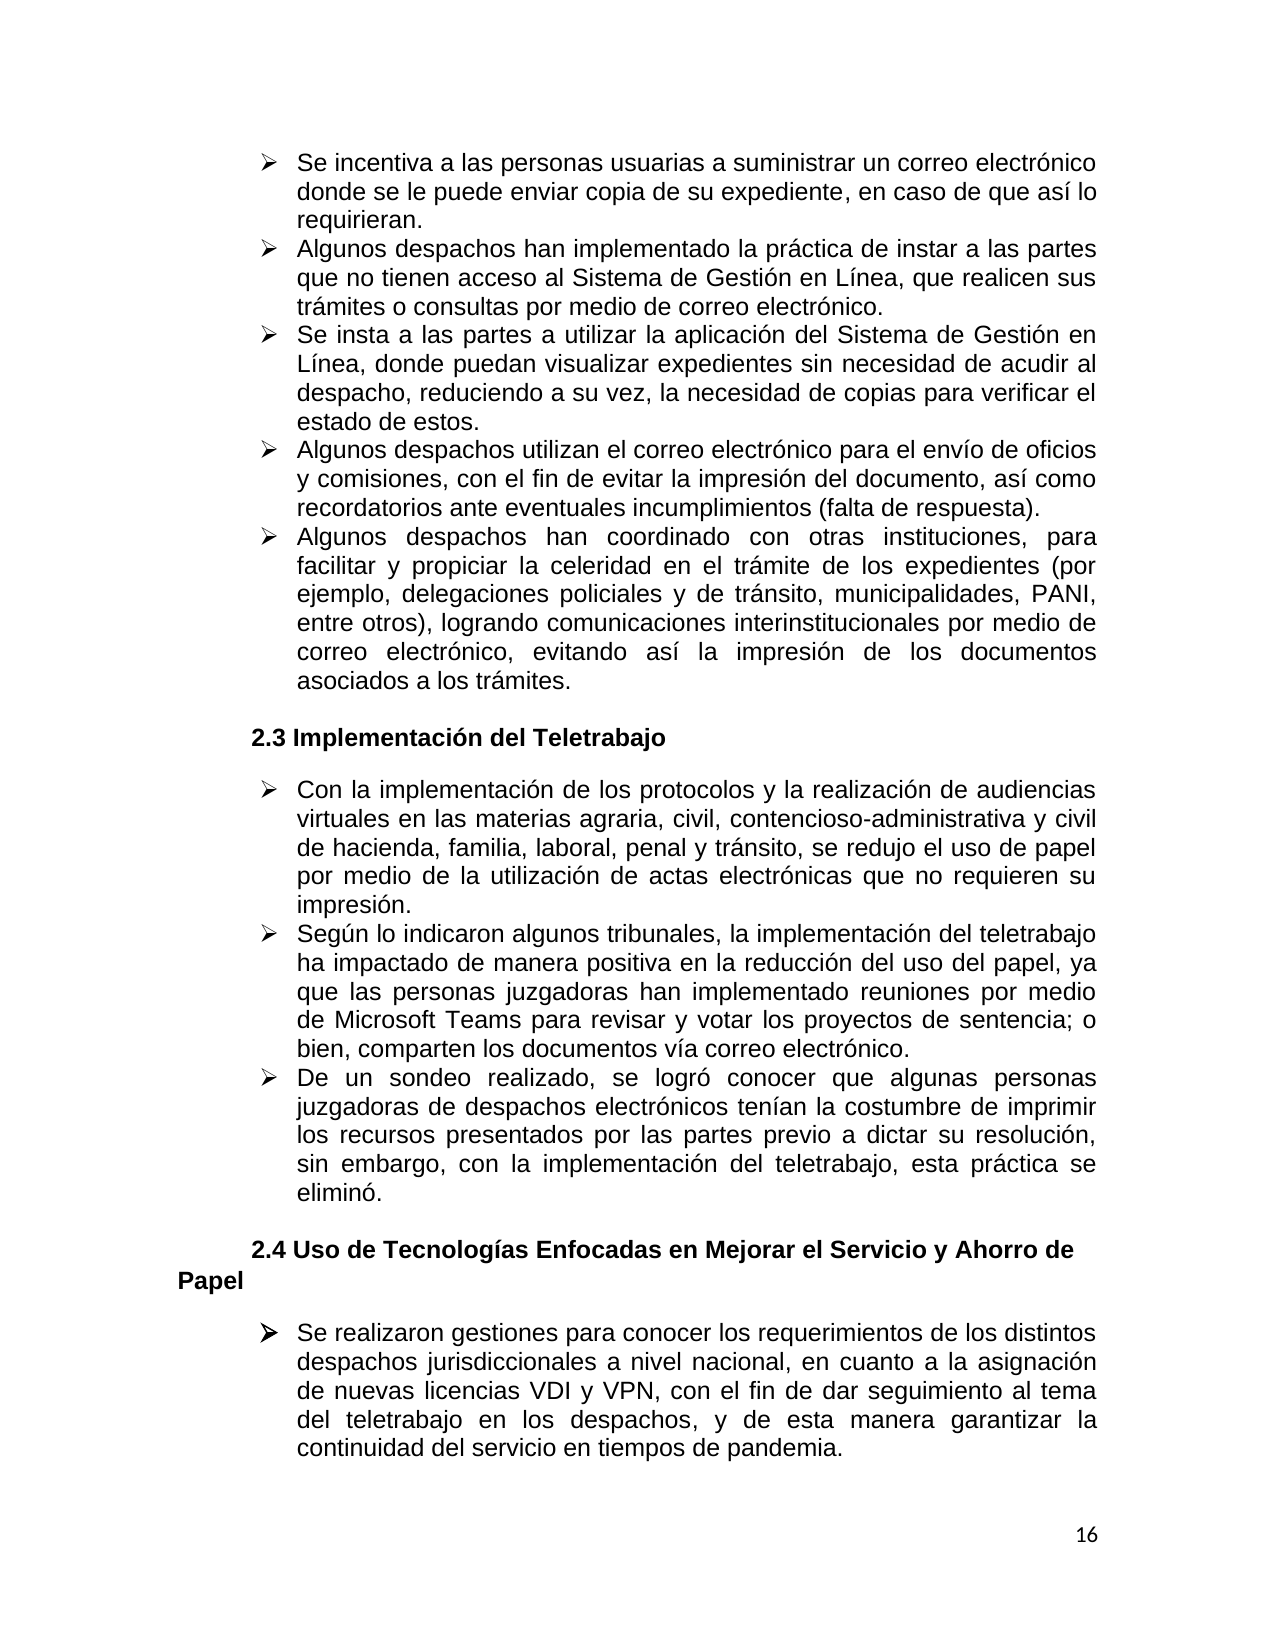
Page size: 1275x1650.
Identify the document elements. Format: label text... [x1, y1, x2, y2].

text 2.3 Implementación del Teletrabajo [177, 723, 1098, 752]
text 2.4 Uso de Tecnologías Enfocadas en Mejorar el Servicio y Ahorro de Papel [177, 1235, 1098, 1295]
list Se realizaron gestiones para conocer los requerimientos de los distintos despachos jurisdiccionales a nivel nacional, en cuanto a la asignación de nuevas licencias VDI y VPN, con el fin de dar seguimiento al tema del teletrabajo en los despachos, y de esta manera garantizar la continuidad del servicio en tiempos de pandemia. [259, 1318, 1098, 1462]
list Según lo indicaron algunos tribunales, la implementación del teletrabajo ha impactado de manera positiva en la reducción del uso del papel, ya que las personas juzgadoras han implementado reuniones por medio de Microsoft Teams para revisar y votar los proyectos de sentencia; o bien, comparten los documentos vía correo electrónico. [259, 919, 1098, 1063]
list Algunos despachos utilizan el correo electrónico para el envío de oficios y comisiones, con el fin de evitar la impresión del documento, así como recordatorios ante eventuales incumplimientos (falta de respuesta). [259, 435, 1098, 522]
list Se insta a las partes a utilizar la aplicación del Sistema de Gestión en Línea, donde puedan visualizar expedientes sin necesidad de acudir al despacho, reduciendo a su vez, la necesidad de copias para verificar el estado de estos. [259, 320, 1098, 435]
list Se incentiva a las personas usuarias a suministrar un correo electrónico donde se le puede enviar copia de su expediente, en caso de que así lo requirieran. [259, 148, 1098, 234]
list Algunos despachos han coordinado con otras instituciones, para facilitar y propiciar la celeridad en el trámite de los expedientes (por ejemplo, delegaciones policiales y de tránsito, municipalidades, PANI, entre otros), logrando comunicaciones interinstitucionales por medio de correo electrónico, evitando así la impresión de los documentos asociados a los trámites. [259, 522, 1098, 694]
list De un sondeo realizado, se logró conocer que algunas personas juzgadoras de despachos electrónicos tenían la costumbre de imprimir los recursos presentados por las partes previo a dictar su resolución, sin embargo, con la implementación del teletrabajo, esta práctica se eliminó. [259, 1063, 1098, 1207]
list Algunos despachos han implementado la práctica de instar a las partes que no tienen acceso al Sistema de Gestión en Línea, que realicen sus trámites o consultas por medio de correo electrónico. [259, 234, 1098, 320]
list Con la implementación de los protocolos y la realización de audiencias virtuales en las materias agraria, civil, contencioso-administrativa y civil de hacienda, familia, laboral, penal y tránsito, se redujo el uso de papel por medio de la utilización de actas electrónicas que no requieren su impresión. [259, 775, 1098, 919]
